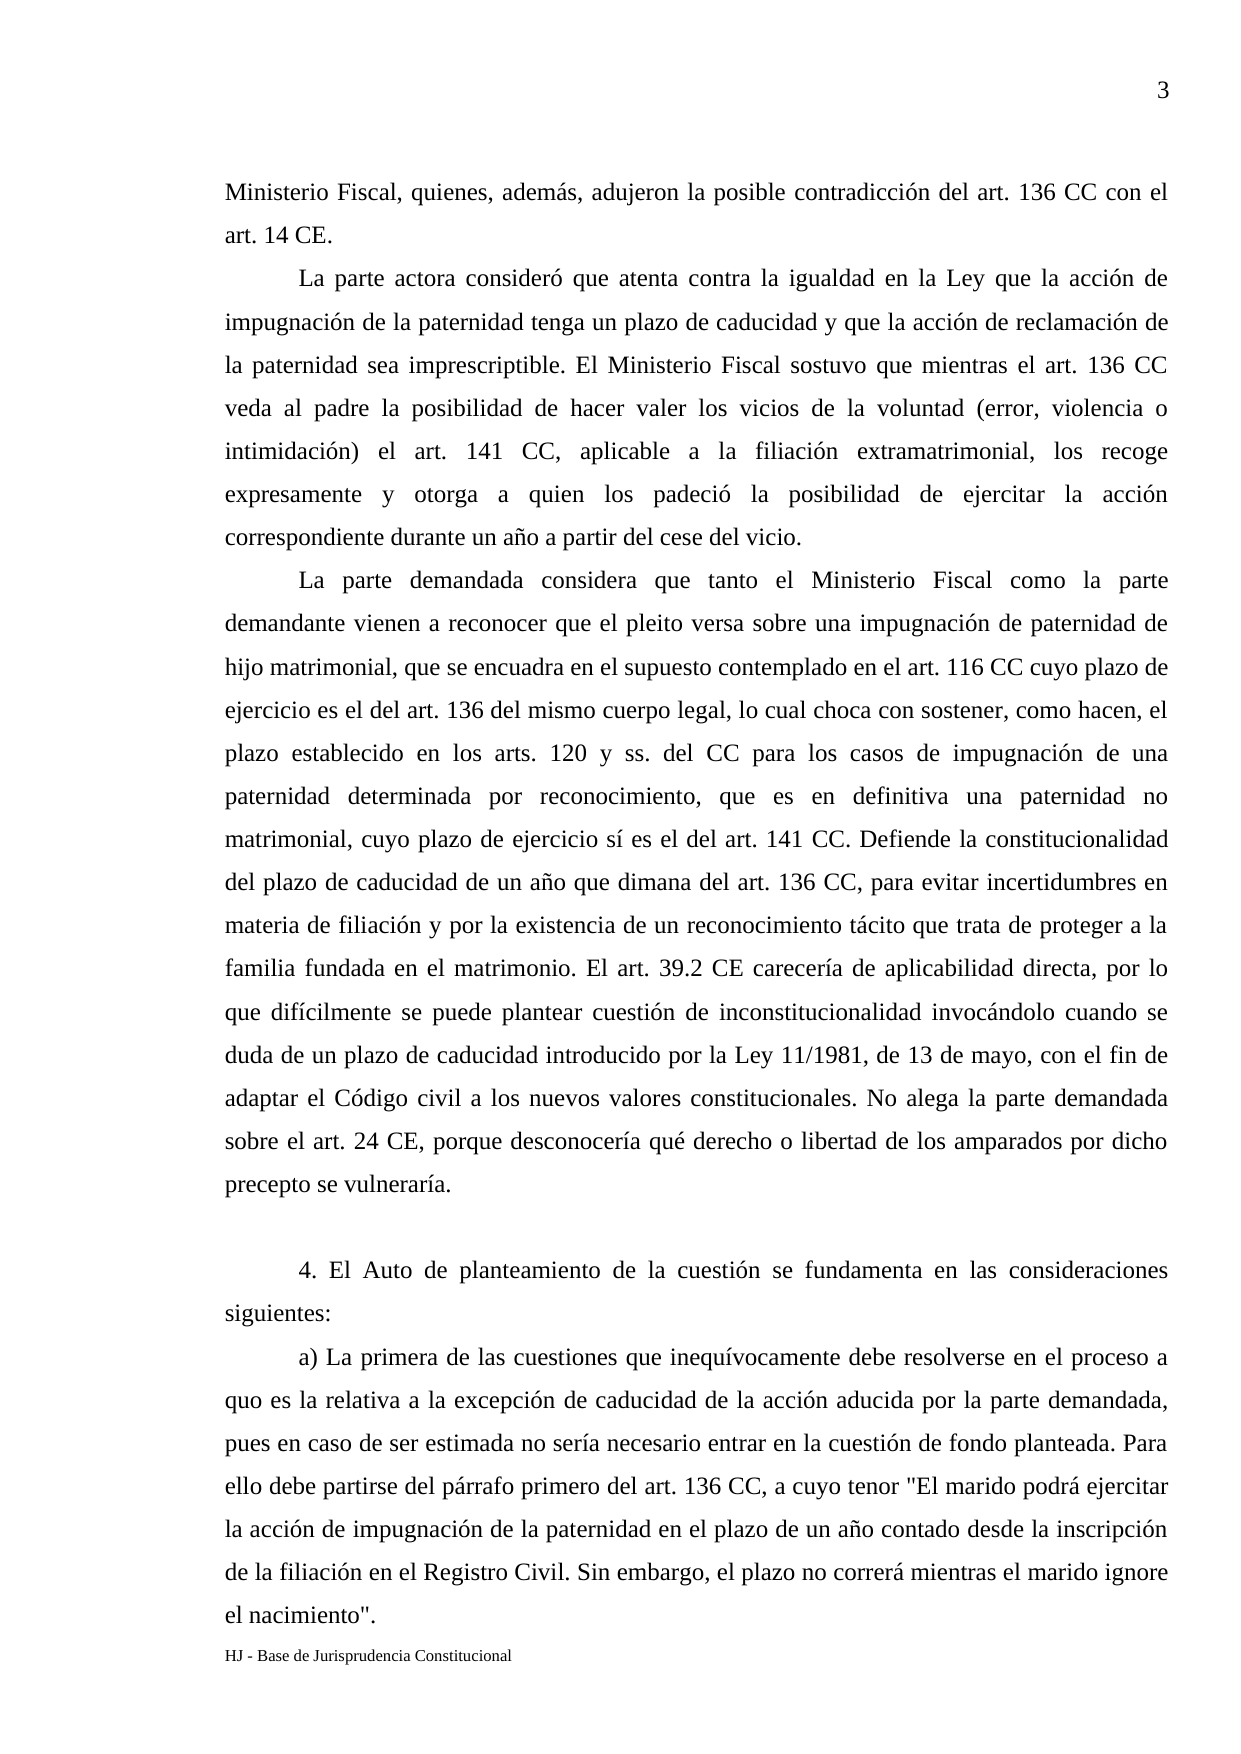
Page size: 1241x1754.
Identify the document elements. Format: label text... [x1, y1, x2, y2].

text 4. El Auto de planteamiento de la cuestión se fundamenta en las consideraciones siguientes: [224, 1255, 1169, 1327]
text a) La primera de las cuestiones que inequívocamente debe resolverse en el proceso a quo es la relativa a la excepción de caducidad de la acción aducida por la parte demandada, pues en caso de ser estimada no sería necesario entrar en la cuestión de fondo planteada. Para ello debe partirse del párrafo primero del art. 136 CC, a cuyo tenor "El marido podrá ejercitar la acción de impugnación de la paternidad en el plazo de un año contado desde la inscripción de la filiación en el Registro Civil. Sin embargo, el plazo no correrá mientras el marido ignore el nacimiento". [224, 1342, 1169, 1629]
text La parte demandada considera que tanto el Ministerio Fiscal como la parte demandante vienen a reconocer que el pleito versa sobre una impugnación de paternidad de hijo matrimonial, que se encuadra en el supuesto contemplado en el art. 116 CC cuyo plazo de ejercicio es el del art. 136 del mismo cuerpo legal, lo cual choca con sostener, como hacen, el plazo establecido en los arts. 120 y ss. del CC para los casos de impugnación de una paternidad determinada por reconocimiento, que es en definitiva una paternidad no matrimonial, cuyo plazo de ejercicio sí es el del art. 141 CC. Defiende la constitucionalidad del plazo de caducidad de un año que dimana del art. 136 CC, para evitar incertidumbres en materia de filiación y por la existencia de un reconocimiento tácito que trata de proteger a la familia fundada en el matrimonio. El art. 39.2 CE carecería de aplicabilidad directa, por lo que difícilmente se puede plantear cuestión de inconstitucionalidad invocándolo cuando se duda de un plazo de caducidad introducido por la Ley 11/1981, de 13 de mayo, con el fin de adaptar el Código civil a los nuevos valores constitucionales. No alega la parte demandada sobre el art. 24 CE, porque desconocería qué derecho o libertad de los amparados por dicho precepto se vulneraría. [224, 565, 1169, 1198]
text La parte actora consideró que atenta contra la igualdad en la Ley que la acción de impugnación de la paternidad tenga un plazo de caducidad y que la acción de reclamación de la paternidad sea imprescriptible. El Ministerio Fiscal sostuvo que mientras el art. 136 CC veda al padre la posibilidad de hacer valer los vicios de la voluntad (error, violencia o intimidación) el art. 141 CC, aplicable a la filiación extramatrimonial, los recoge expresamente y otorga a quien los padeció la posibilidad de ejercitar la acción correspondiente durante un año a partir del cese del vicio. [224, 263, 1169, 551]
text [224, 177, 1169, 249]
